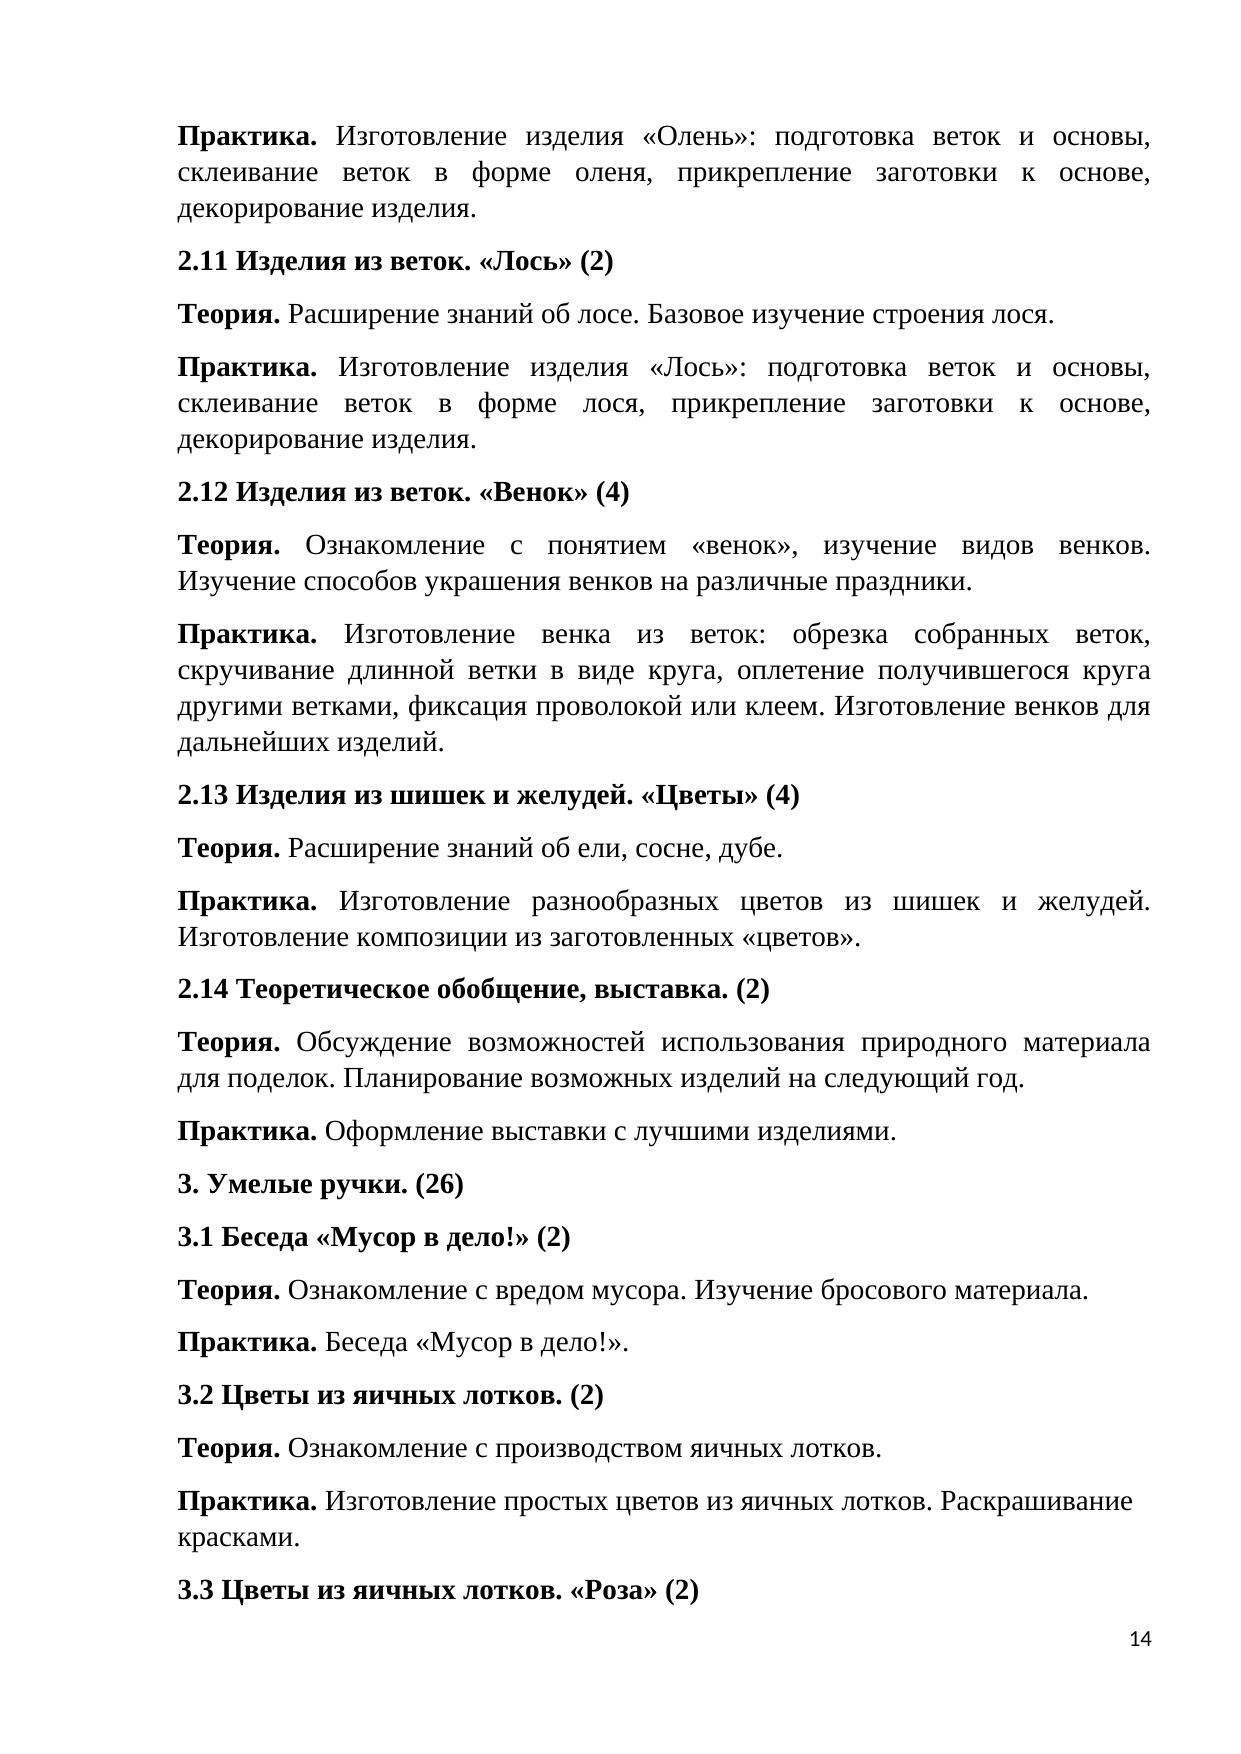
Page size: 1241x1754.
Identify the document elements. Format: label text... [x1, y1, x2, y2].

text Практика. Изготовление изделия «Олень»: подготовка веток и основы, склеивание веток в форме оленя, прикрепление заготовки к основе, декорирование изделия. [177, 118, 1152, 224]
text 2.13 Изделия из шишек и желудей. «Цветы» (4) [177, 777, 1152, 811]
text Практика. Изготовление простых цветов из яичных лотков. Раскрашивание красками. [177, 1483, 1152, 1553]
text Теория. Ознакомление с вредом мусора. Изучение бросового материала. [177, 1272, 1152, 1305]
text Теория. Расширение знаний об ели, сосне, дубе. [177, 830, 1152, 863]
text 2.12 Изделия из веток. «Венок» (4) [177, 474, 1152, 507]
text Практика. Изготовление изделия «Лось»: подготовка веток и основы, склеивание веток в форме лося, прикрепление заготовки к основе, декорирование изделия. [177, 349, 1152, 455]
text 2.11 Изделия из веток. «Лось» (2) [177, 243, 1152, 277]
text 3.1 Беседа «Мусор в дело!» (2) [177, 1219, 1152, 1252]
text Теория. Обсуждение возможностей использования природного материала для поделок. Планирование возможных изделий на следующий год. [177, 1024, 1152, 1094]
text 3. Умелые ручки. (26) [177, 1166, 1152, 1200]
text Практика. Беседа «Мусор в дело!». [177, 1324, 1152, 1358]
text 3.2 Цветы из яичных лотков. (2) [177, 1377, 1152, 1411]
text Практика. Изготовление разнообразных цветов из шишек и желудей. Изготовление композиции из заготовленных «цветов». [177, 883, 1152, 952]
text 2.14 Теоретическое обобщение, выставка. (2) [177, 972, 1152, 1005]
text Теория. Расширение знаний об лосе. Базовое изучение строения лося. [177, 296, 1152, 329]
text Практика. Изготовление венка из веток: обрезка собранных веток, скручивание длинной ветки в виде круга, оплетение получившегося круга другими ветками, фиксация проволокой или клеем. Изготовление венков для дальнейших изделий. [177, 616, 1152, 758]
text 3.3 Цветы из яичных лотков. «Роза» (2) [177, 1572, 1152, 1606]
text Практика. Оформление выставки с лучшими изделиями. [177, 1113, 1152, 1147]
text Теория. Ознакомление с понятием «венок», изучение видов венков. Изучение способов украшения венков на различные праздники. [177, 527, 1152, 596]
text Теория. Ознакомление с производством яичных лотков. [177, 1430, 1152, 1464]
